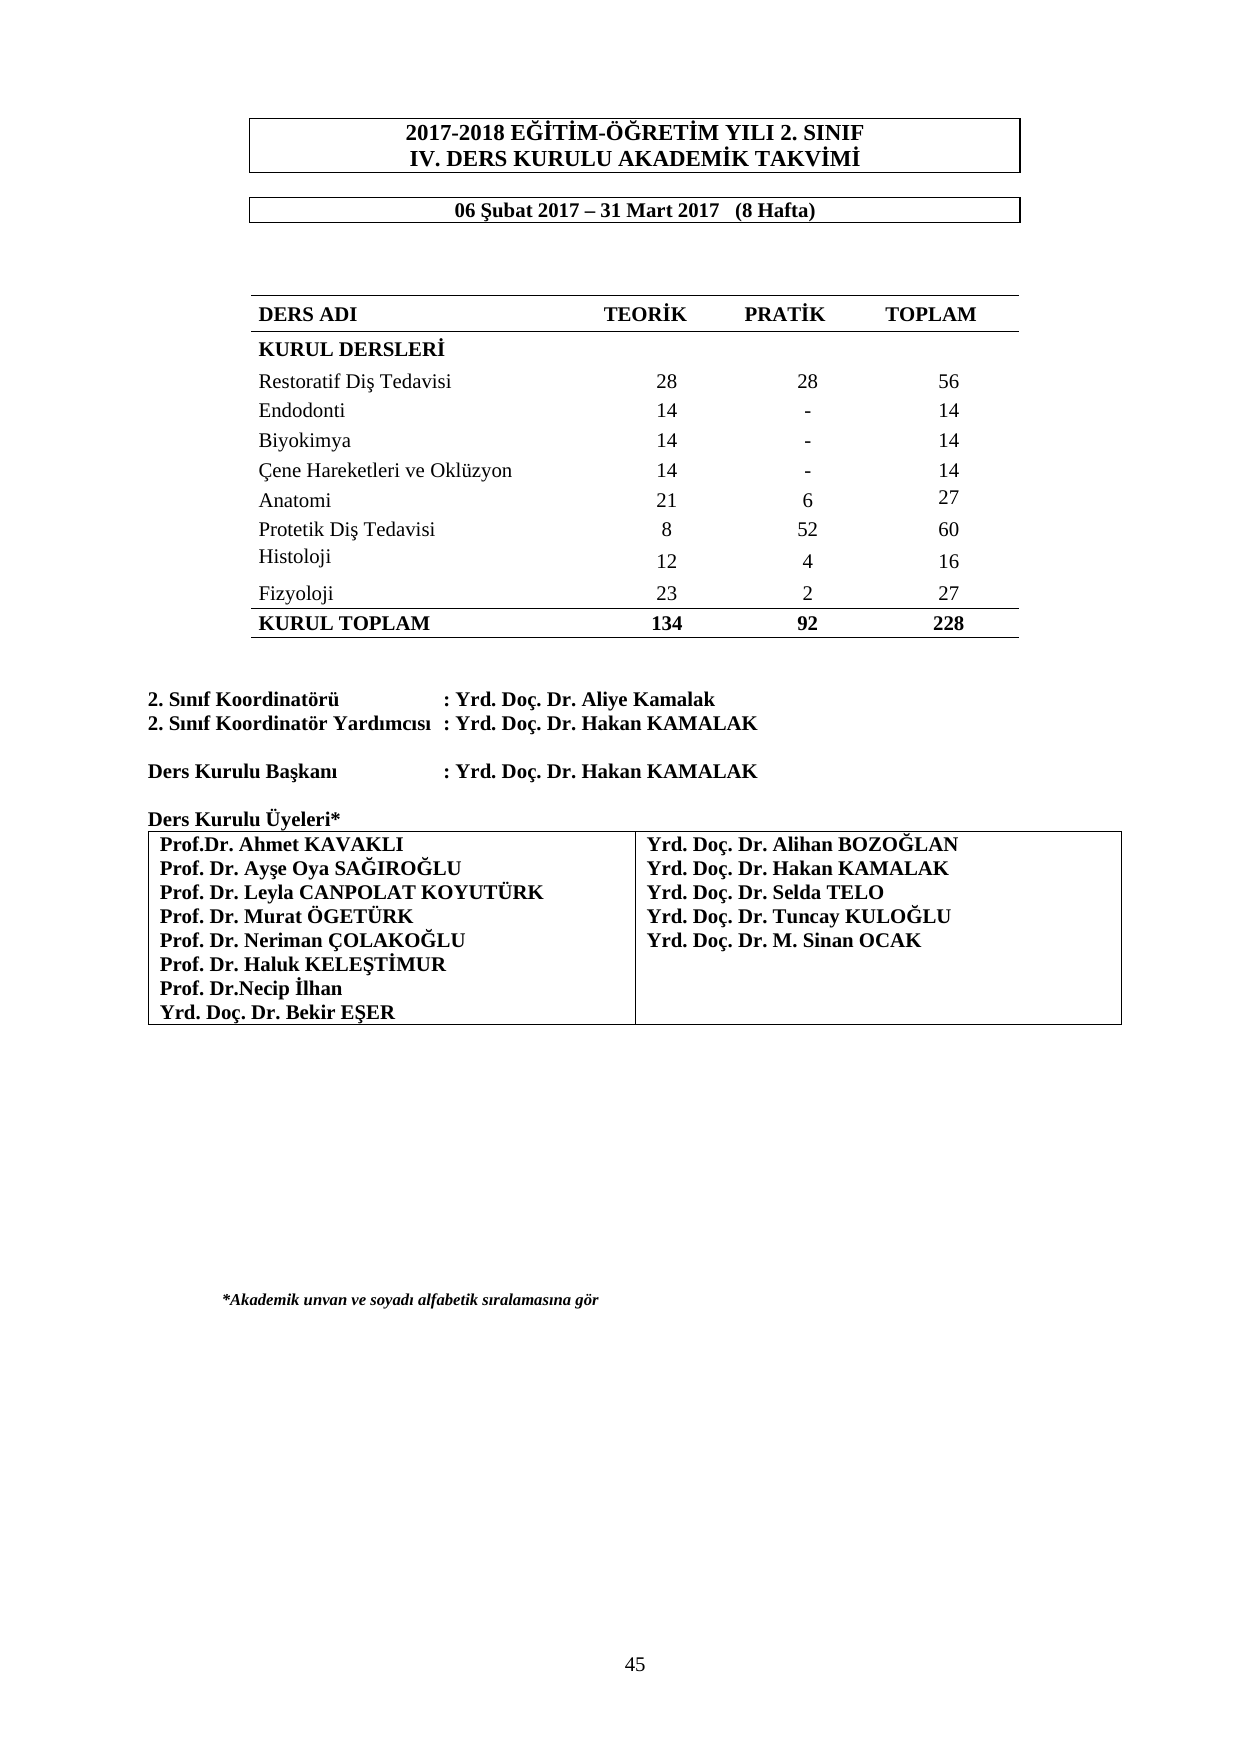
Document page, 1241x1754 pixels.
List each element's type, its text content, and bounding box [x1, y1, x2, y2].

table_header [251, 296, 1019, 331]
text *Akademik unvan ve soyadı alfabetik sıralamasına gör [148, 1290, 1122, 1309]
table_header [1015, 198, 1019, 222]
text 2. Sınıf Koordinatör Yardımcısı : Yrd. Doç. Dr. Hakan KAMALAK [148, 711, 1122, 734]
text Ders Kurulu Başkanı : Yrd. Doç. Dr. Hakan KAMALAK [148, 759, 1122, 783]
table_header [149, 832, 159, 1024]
text 2. Sınıf Koordinatörü : Yrd. Doç. Dr. Aliye Kamalak [148, 686, 1122, 711]
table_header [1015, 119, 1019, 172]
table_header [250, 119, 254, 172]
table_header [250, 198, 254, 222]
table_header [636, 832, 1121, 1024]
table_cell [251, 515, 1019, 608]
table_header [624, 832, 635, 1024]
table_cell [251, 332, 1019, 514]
text Ders Kurulu Üyeleri* [148, 807, 1122, 831]
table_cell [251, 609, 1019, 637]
